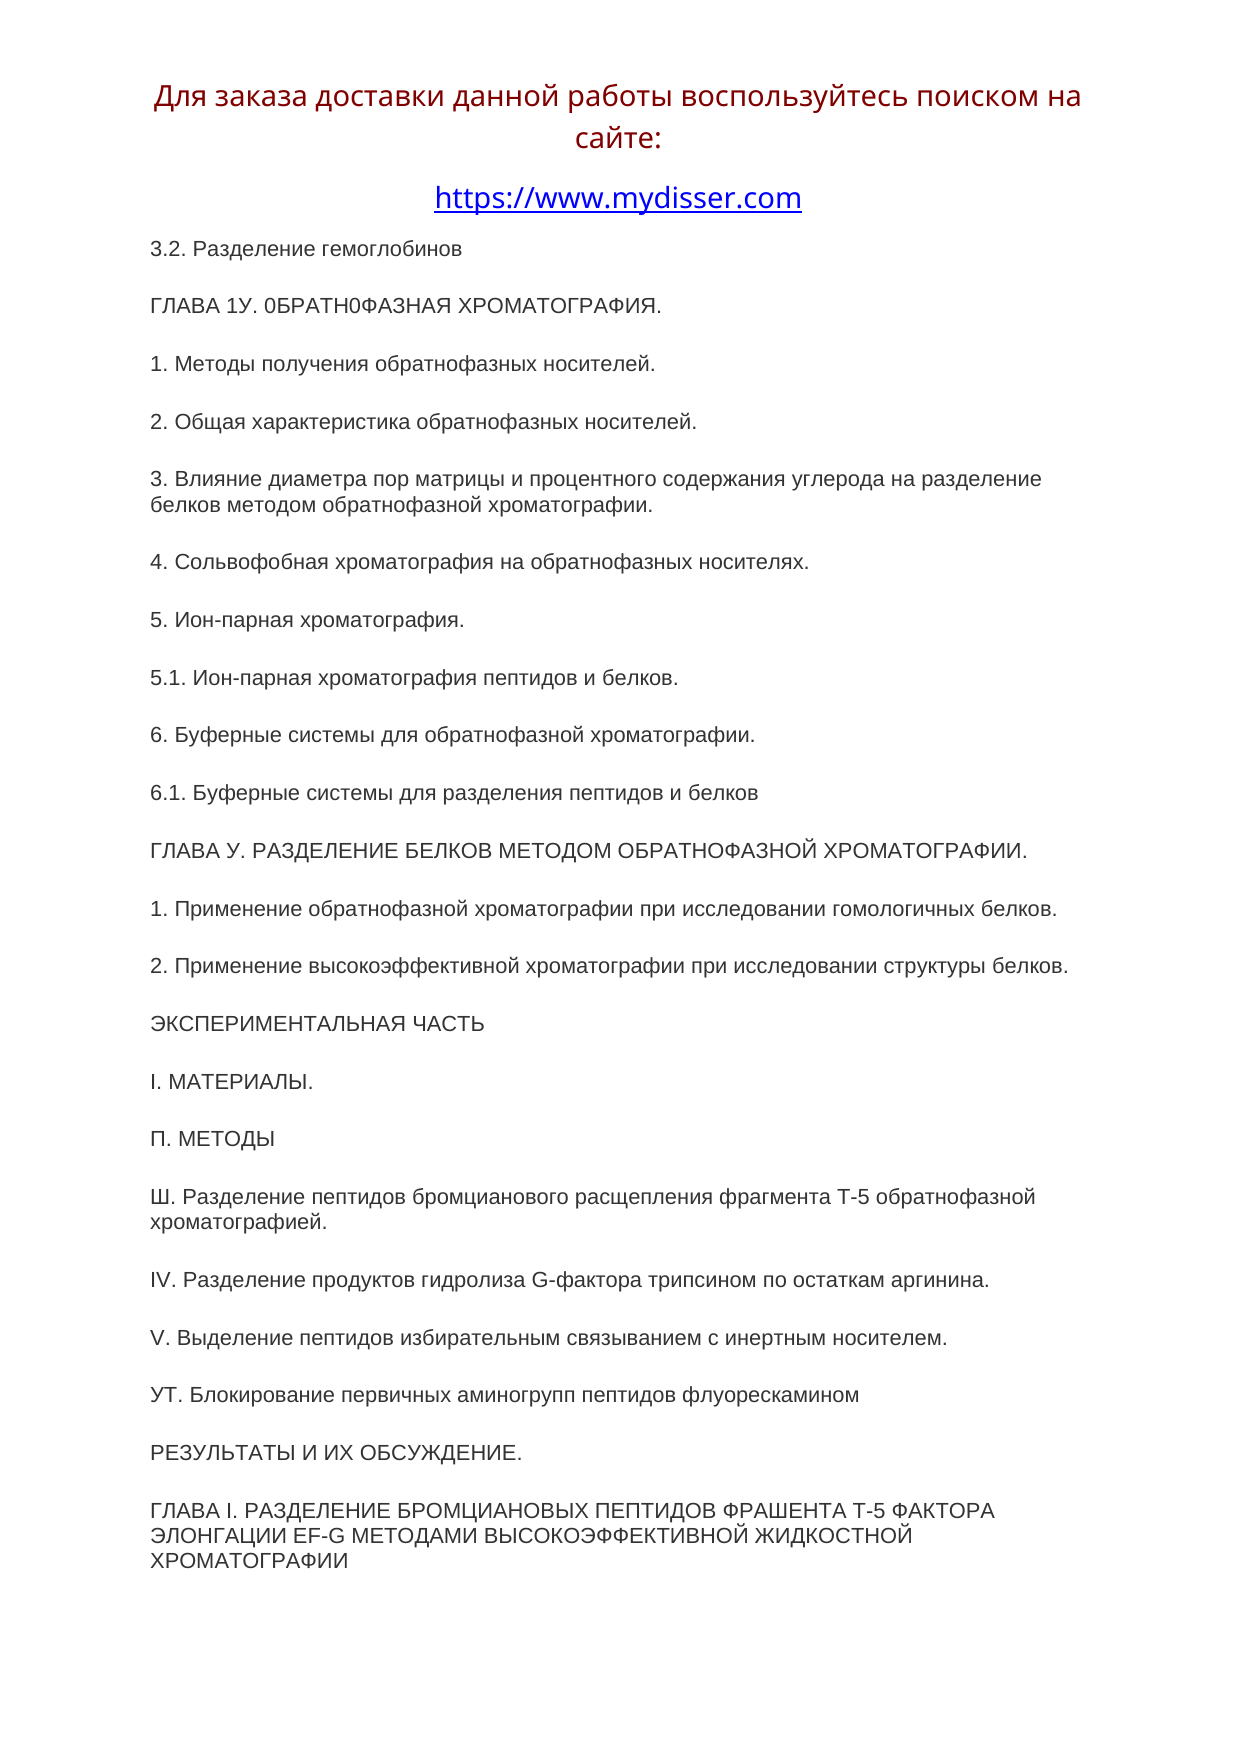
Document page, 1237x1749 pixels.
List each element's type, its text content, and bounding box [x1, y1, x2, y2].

text Ш. Разделение пептидов бромцианового расщепления фрагмента Т-5 обратнофазной хроматографией. [150, 1184, 1086, 1234]
text 2. Общая характеристика обратнофазных носителей. [150, 409, 1086, 434]
text 1. Применение обратнофазной хроматографии при исследовании гомологичных белков. [150, 896, 1086, 921]
text ГЛАВА I. РАЗДЕЛЕНИЕ БРОМЦИАНОВЫХ ПЕПТИДОВ ФРАШЕНТА Т-5 ФАКТОРА ЭЛОНГАЦИИ EF-G МЕТОДАМИ ВЫСОКОЭФФЕКТИВНОЙ ЖИДКОСТНОЙ ХРОМАТОГРАФИИ [150, 1498, 1086, 1573]
text ГЛАВА У. РАЗДЕЛЕНИЕ БЕЛКОВ МЕТОДОМ ОБРАТНОФАЗНОЙ ХРОМАТОГРАФИИ. [150, 838, 1086, 863]
text V. Выделение пептидов избирательным связыванием с инертным носителем. [150, 1325, 1086, 1350]
text 2. Применение высокоэффективной хроматографии при исследовании структуры белков. [150, 953, 1086, 978]
text I. МАТЕРИАЛЫ. [150, 1069, 1086, 1094]
text УТ. Блокирование первичных аминогрупп пептидов флуорескамином [150, 1382, 1086, 1408]
text 3. Влияние диаметра пор матрицы и процентного содержания углерода на разделение белков методом обратнофазной хроматографии. [150, 466, 1086, 517]
text 1. Методы получения обратнофазных носителей. [150, 351, 1086, 376]
text 5.1. Ион-парная хроматография пептидов и белков. [150, 665, 1086, 690]
text 5. Ион-парная хроматография. [150, 607, 1086, 632]
text РЕЗУЛЬТАТЫ И ИХ ОБСУЖДЕНИЕ. [150, 1440, 1086, 1465]
text 4. Сольвофобная хроматография на обратнофазных носителях. [150, 549, 1086, 574]
text П. МЕТОДЫ [150, 1126, 1086, 1152]
text 6.1. Буферные системы для разделения пептидов и белков [150, 780, 1086, 805]
text ЭКСПЕРИМЕНТАЛЬНАЯ ЧАСТЬ [150, 1011, 1086, 1036]
text ГЛАВА 1У. 0БРАТН0ФАЗНАЯ ХРОМАТОГРАФИЯ. [150, 293, 1086, 318]
text IV. Разделение продуктов гидролиза G-фактора трипсином по остаткам аргинина. [150, 1267, 1086, 1292]
text 3.2. Разделение гемоглобинов [150, 236, 1086, 261]
text 6. Буферные системы для обратнофазной хроматографии. [150, 722, 1086, 748]
